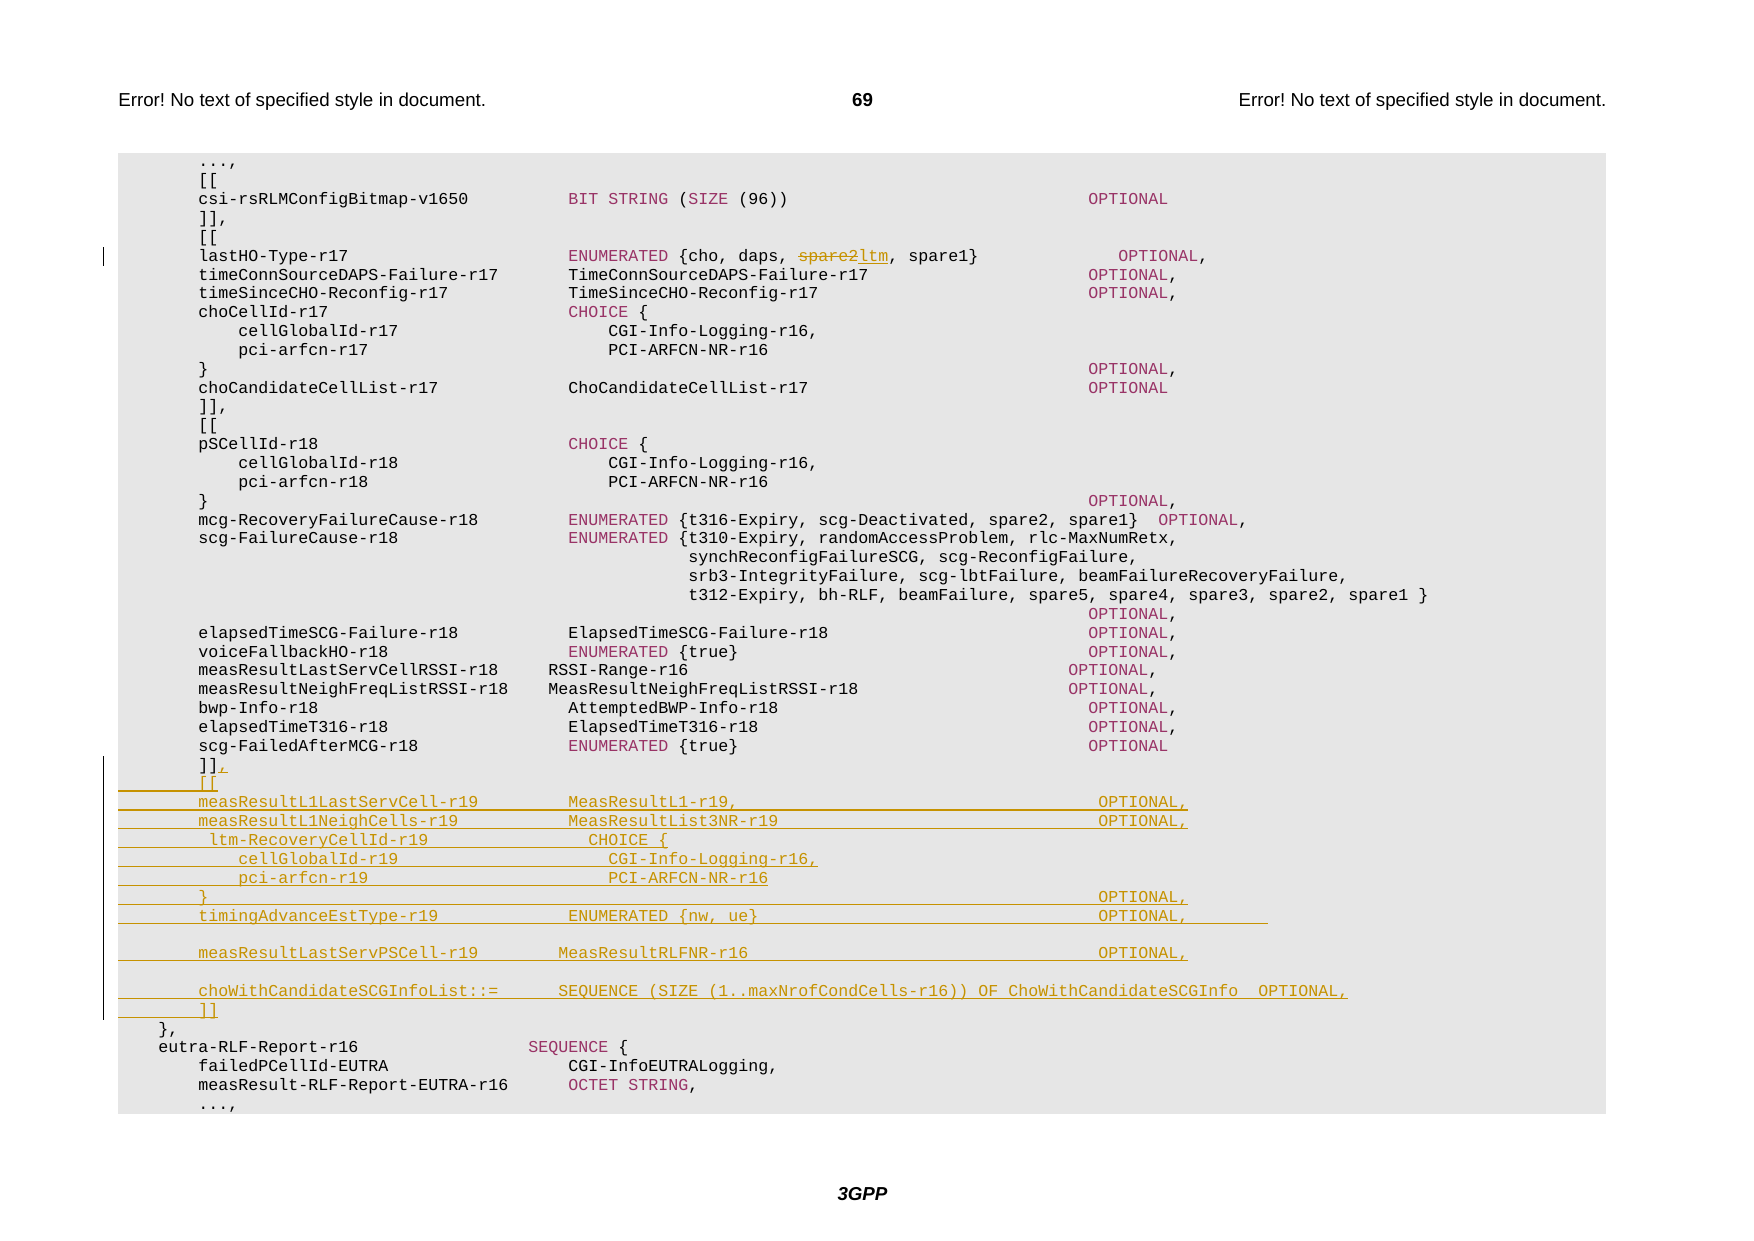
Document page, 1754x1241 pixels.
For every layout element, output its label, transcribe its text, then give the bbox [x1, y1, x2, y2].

text scg-FailureCause-r18 ENUMERATED {t310-Expiry, randomAccessProblem, rlc-MaxNumRetx, [118, 530, 1606, 549]
text measResultNeighFreqListRSSI-r18 MeasResultNeighFreqListRSSI-r18 OPTIONAL, [118, 681, 1606, 700]
text [[ [118, 228, 1606, 247]
text voiceFallbackHO-r18 ENUMERATED {true} OPTIONAL, [118, 643, 1606, 662]
text measResult-RLF-Report-EUTRA-r16 OCTET STRING, [118, 1077, 1606, 1096]
text elapsedTimeT316-r18 ElapsedTimeT316-r18 OPTIONAL, [118, 718, 1606, 737]
text [[ [118, 417, 1606, 436]
text t312-Expiry, bh-RLF, beamFailure, spare5, spare4, spare3, spare2, spare1 } [118, 587, 1606, 605]
text lastHO-Type-r17 ENUMERATED {cho, daps, , spare1} OPTIONAL, [118, 247, 1606, 266]
text timeSinceCHO-Reconfig-r17 TimeSinceCHO-Reconfig-r17 OPTIONAL, [118, 285, 1606, 304]
text pci-arfcn-r17 PCI-ARFCN-NR-r16 [118, 341, 1606, 360]
text choCandidateCellList-r17 ChoCandidateCellList-r17 OPTIONAL [118, 379, 1606, 398]
text timeConnSourceDAPS-Failure-r17 TimeConnSourceDAPS-Failure-r17 OPTIONAL, [118, 266, 1606, 285]
text cellGlobalId-r17 CGI-Info-Logging-r16, [118, 323, 1606, 341]
text ..., [118, 153, 1606, 172]
text ]], [118, 398, 1606, 417]
text OPTIONAL, [118, 605, 1606, 624]
text eutra-RLF-Report-r16 SEQUENCE { [118, 1039, 1606, 1058]
text elapsedTimeSCG-Failure-r18 ElapsedTimeSCG-Failure-r18 OPTIONAL, [118, 624, 1606, 643]
text ..., [118, 1096, 1606, 1114]
text failedPCellId-EUTRA CGI-InfoEUTRALogging, [118, 1058, 1606, 1077]
text } OPTIONAL, [118, 360, 1606, 379]
text scg-FailedAfterMCG-r18 ENUMERATED {true} OPTIONAL ]] [118, 737, 1606, 775]
text ]], [118, 209, 1606, 228]
text } OPTIONAL, [118, 492, 1606, 511]
text [[ [118, 172, 1606, 191]
text synchReconfigFailureSCG, scg-ReconfigFailure, [118, 549, 1606, 568]
text bwp-Info-r18 AttemptedBWP-Info-r18 OPTIONAL, [118, 700, 1606, 718]
text measResultLastServCellRSSI-r18 RSSI-Range-r16 OPTIONAL, [118, 662, 1606, 681]
text srb3-IntegrityFailure, scg-lbtFailure, beamFailureRecoveryFailure, [118, 568, 1606, 587]
text pSCellId-r18 CHOICE { [118, 436, 1606, 454]
text csi-rsRLMConfigBitmap-v1650 BIT STRING (SIZE (96)) OPTIONAL [118, 191, 1606, 209]
text mcg-RecoveryFailureCause-r18 ENUMERATED {t316-Expiry, scg-Deactivated, spare2, spare1} OPTIONAL, [118, 511, 1606, 530]
text cellGlobalId-r18 CGI-Info-Logging-r16, [118, 454, 1606, 473]
text }, [118, 1020, 1606, 1039]
text pci-arfcn-r18 PCI-ARFCN-NR-r16 [118, 473, 1606, 492]
text choCellId-r17 CHOICE { [118, 304, 1606, 323]
